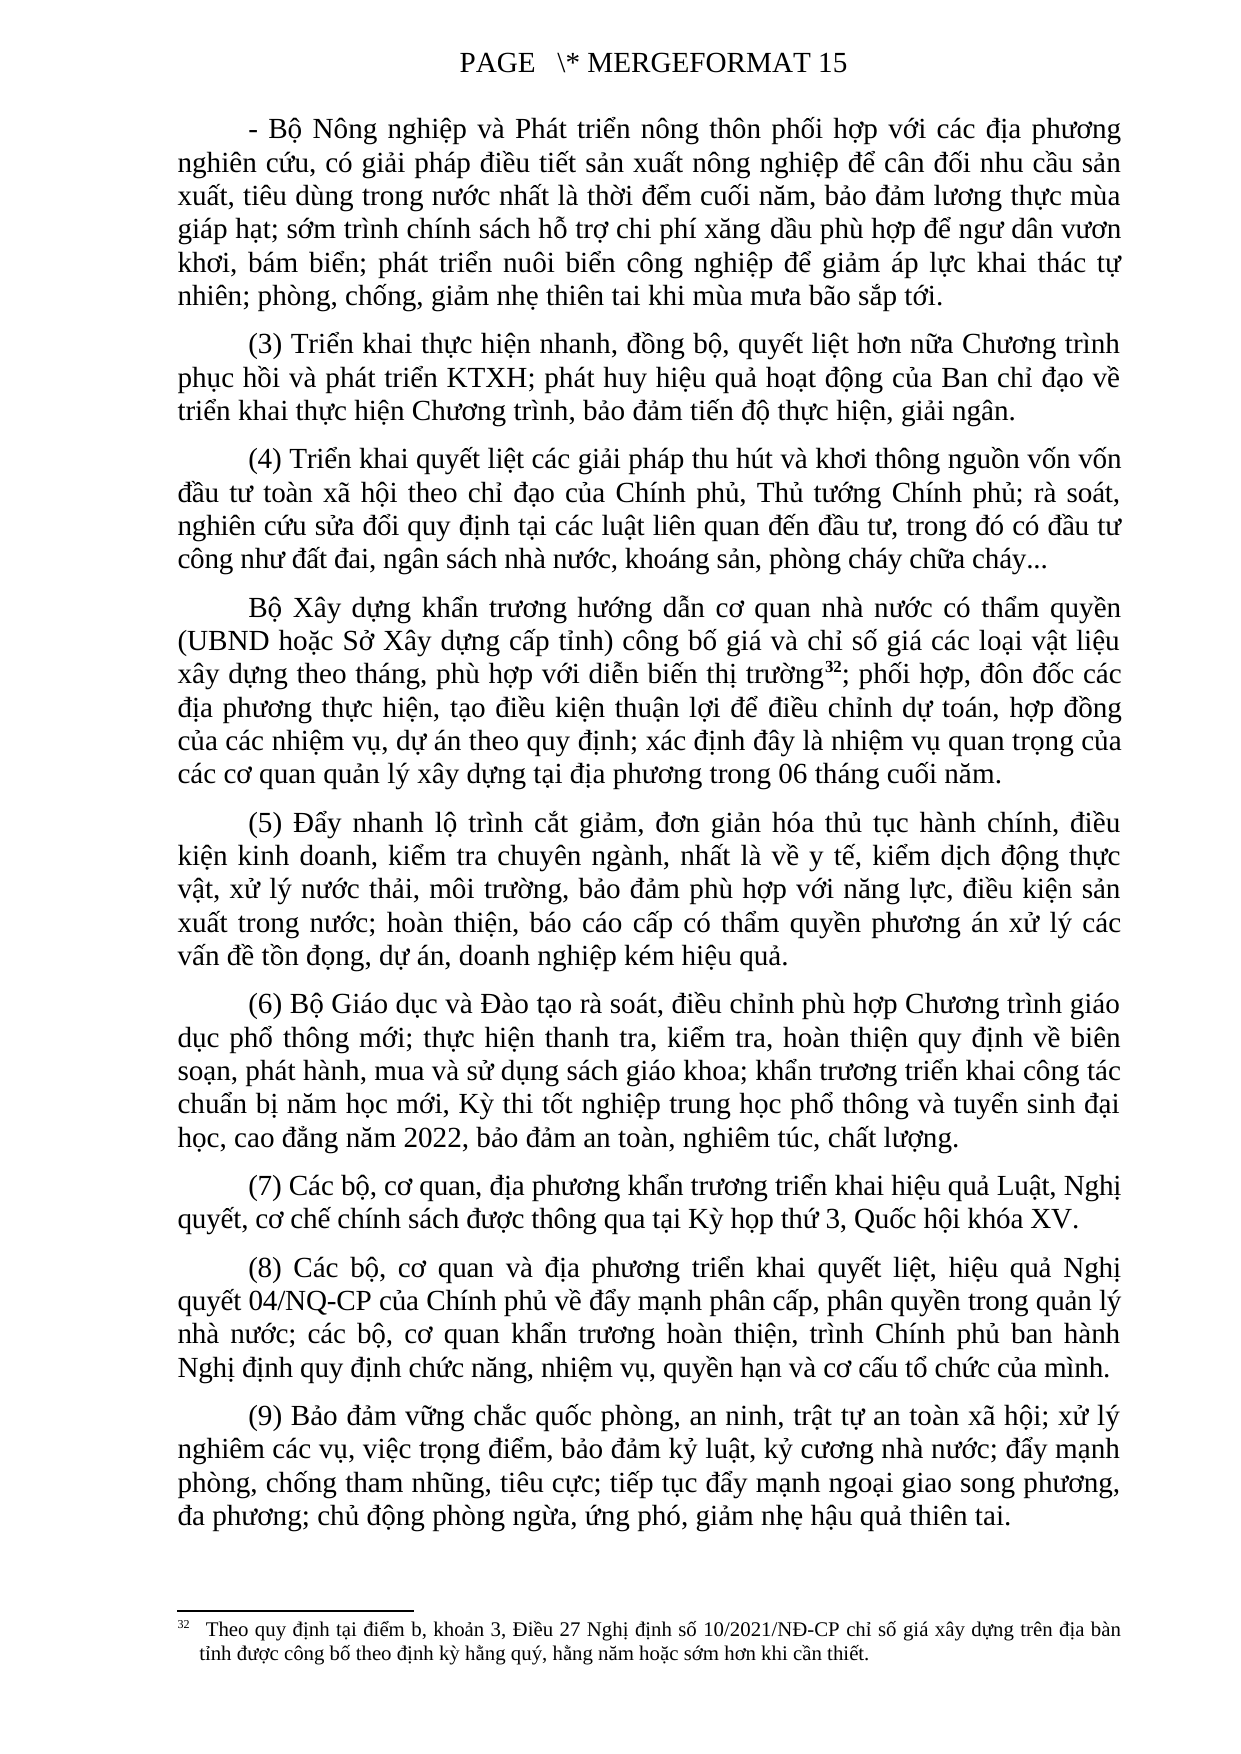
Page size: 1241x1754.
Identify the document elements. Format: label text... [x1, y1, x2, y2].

text (7) Các bộ, cơ quan, địa phương khẩn trương triển khai hiệu quả Luật, Nghị quyết, cơ chế chính sách được thông qua tại Kỳ họp thứ 3, Quốc hội khóa XV. [177, 1169, 1122, 1235]
text Bộ Xây dựng khẩn trương hướng dẫn cơ quan nhà nước có thẩm quyền (UBND hoặc Sở Xây dựng cấp tỉnh) công bố giá và chỉ số giá các loại vật liệu xây dựng theo tháng, phù hợp với diễn biến thị trường; phối hợp, đôn đốc các địa phương thực hiện, tạo điều kiện thuận lợi để điều chỉnh dự toán, hợp đồng của các nhiệm vụ, dự án theo quy định; xác định đây là nhiệm vụ quan trọng của các cơ quan quản lý xây dựng tại địa phương trong 06 tháng cuối năm. [177, 590, 1122, 790]
text - Bộ Nông nghiệp và Phát triển nông thôn phối hợp với các địa phương nghiên cứu, có giải pháp điều tiết sản xuất nông nghiệp để cân đối nhu cầu sản xuất, tiêu dùng trong nước nhất là thời đểm cuối năm, bảo đảm lương thực mùa giáp hạt; sớm trình chính sách hỗ trợ chi phí xăng dầu phù hợp để ngư dân vươn khơi, bám biển; phát triển nuôi biển công nghiệp để giảm áp lực khai thác tự nhiên; phòng, chống, giảm nhẹ thiên tai khi mùa mưa bão sắp tới. [177, 112, 1122, 312]
text (5) Đẩy nhanh lộ trình cắt giảm, đơn giản hóa thủ tục hành chính, điều kiện kinh doanh, kiểm tra chuyên ngành, nhất là về y tế, kiểm dịch động thực vật, xử lý nước thải, môi trường, bảo đảm phù hợp với năng lực, điều kiện sản xuất trong nước; hoàn thiện, báo cáo cấp có thẩm quyền phương án xử lý các vấn đề tồn đọng, dự án, doanh nghiệp kém hiệu quả. [177, 805, 1122, 972]
text (9) Bảo đảm vững chắc quốc phòng, an ninh, trật tự an toàn xã hội; xử lý nghiêm các vụ, việc trọng điểm, bảo đảm kỷ luật, kỷ cương nhà nước; đẩy mạnh phòng, chống tham nhũng, tiêu cực; tiếp tục đẩy mạnh ngoại giao song phương, đa phương; chủ động phòng ngừa, ứng phó, giảm nhẹ hậu quả thiên tai. [177, 1399, 1122, 1532]
text (8) Các bộ, cơ quan và địa phương triển khai quyết liệt, hiệu quả Nghị quyết 04/NQ-CP của Chính phủ về đẩy mạnh phân cấp, phân quyền trong quản lý nhà nước; các bộ, cơ quan khẩn trương hoàn thiện, trình Chính phủ ban hành Nghị định quy định chức năng, nhiệm vụ, quyền hạn và cơ cấu tổ chức của mình. [177, 1250, 1122, 1384]
text (3) Triển khai thực hiện nhanh, đồng bộ, quyết liệt hơn nữa Chương trình phục hồi và phát triển KTXH; phát huy hiệu quả hoạt động của Ban chỉ đạo về triển khai thực hiện Chương trình, bảo đảm tiến độ thực hiện, giải ngân. [177, 327, 1122, 427]
text (6) Bộ Giáo dục và Đào tạo rà soát, điều chỉnh phù hợp Chương trình giáo dục phổ thông mới; thực hiện thanh tra, kiểm tra, hoàn thiện quy định về biên soạn, phát hành, mua và sử dụng sách giáo khoa; khẩn trương triển khai công tác chuẩn bị năm học mới, Kỳ thi tốt nghiệp trung học phổ thông và tuyển sinh đại học, cao đẳng năm 2022, bảo đảm an toàn, nghiêm túc, chất lượng. [177, 987, 1122, 1154]
text (4) Triển khai quyết liệt các giải pháp thu hút và khơi thông nguồn vốn vốn đầu tư toàn xã hội theo chỉ đạo của Chính phủ, Thủ tướng Chính phủ; rà soát, nghiên cứu sửa đổi quy định tại các luật liên quan đến đầu tư, trong đó có đầu tư công như đất đai, ngân sách nhà nước, khoáng sản, phòng cháy chữa cháy... [177, 442, 1122, 575]
